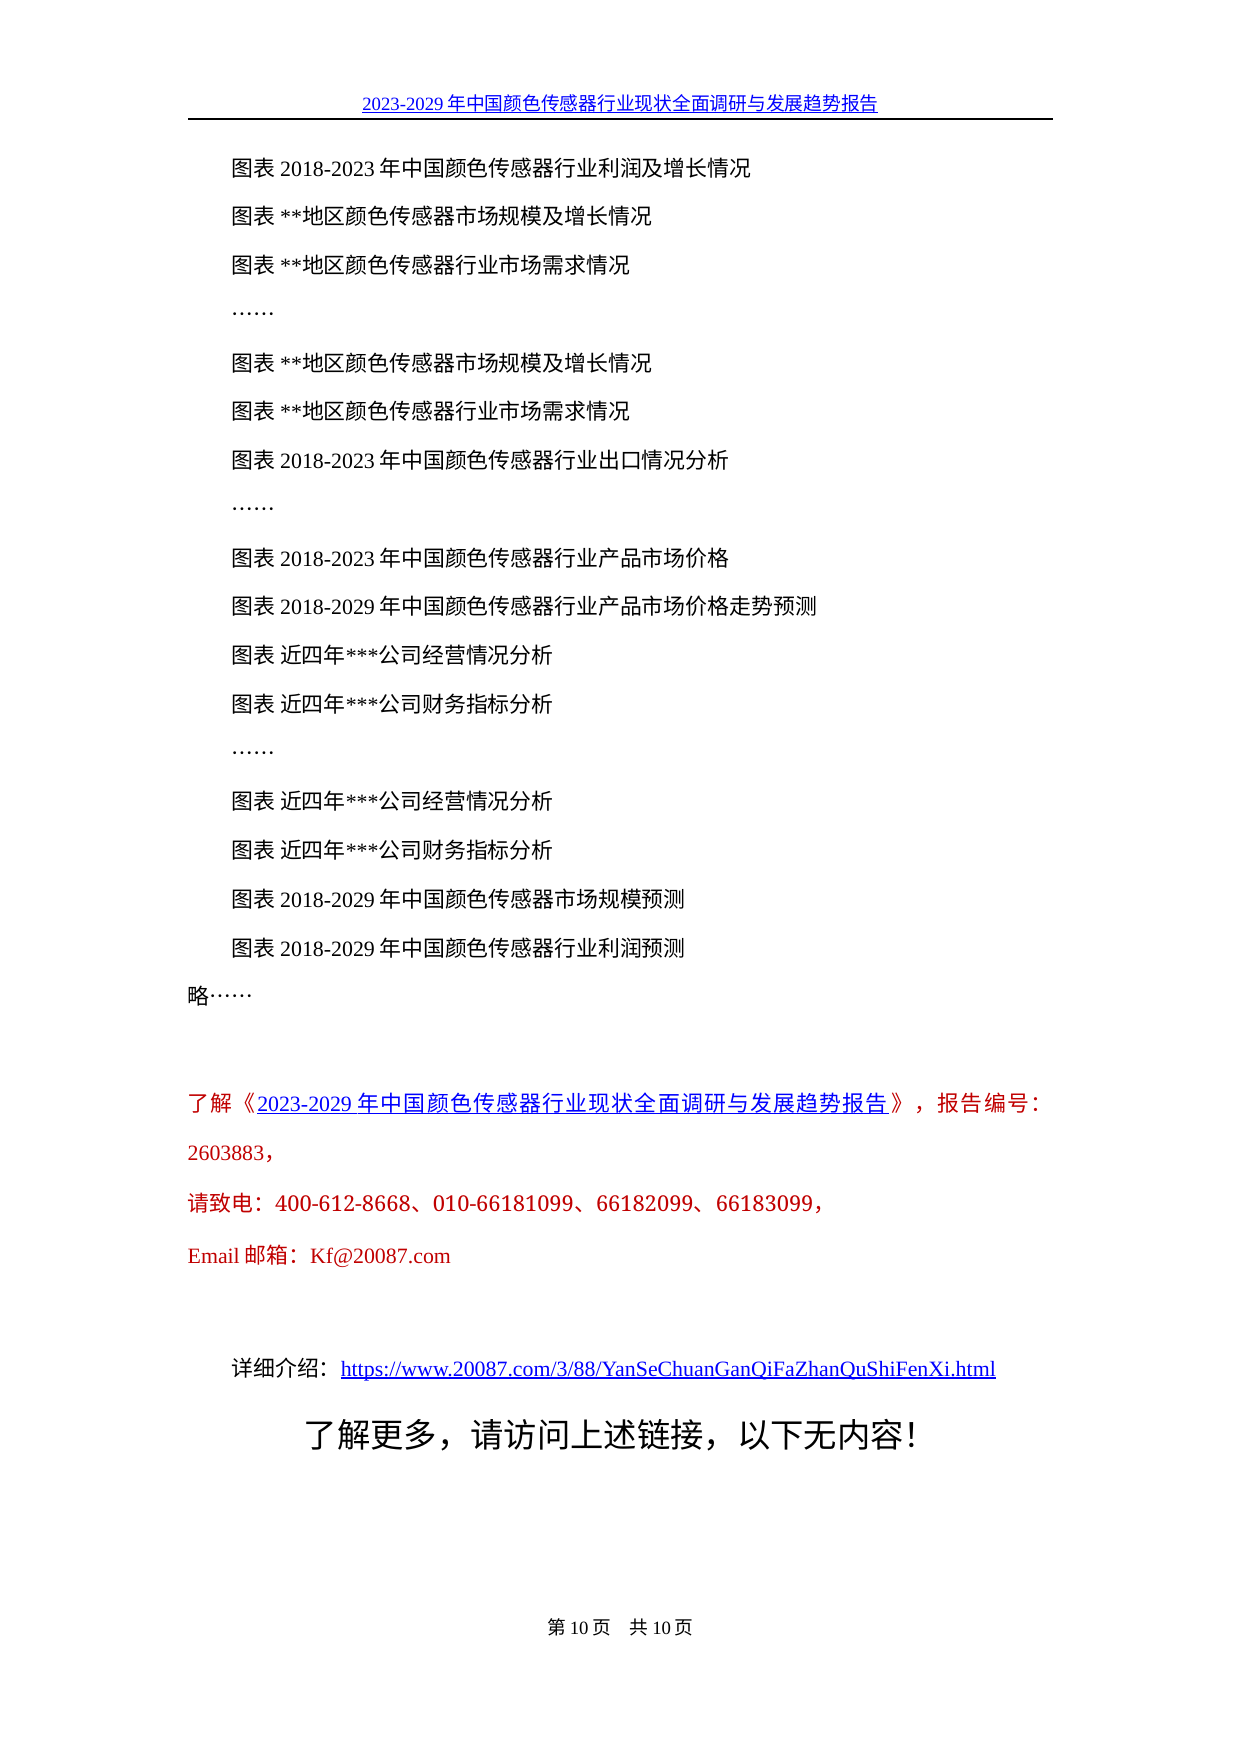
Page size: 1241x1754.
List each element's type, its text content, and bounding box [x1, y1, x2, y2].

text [187, 150, 1053, 1011]
text 详细介绍：https://www.20087.com/3/88/YanSeChuanGanQiFaZhanQuShiFenXi.html [187, 1350, 1053, 1383]
text Email邮箱：Kf@20087.com [187, 1237, 1053, 1270]
title 了解更多，请访问上述链接，以下无内容！ [187, 1400, 1053, 1465]
text 请致电：400-612-8668、010-66181099、66182099、66183099， [187, 1186, 1053, 1218]
text 了解《2023-2029年中国颜色传感器行业现状全面调研与发展趋势报告》，报告编号：2603883， [187, 1085, 1053, 1167]
